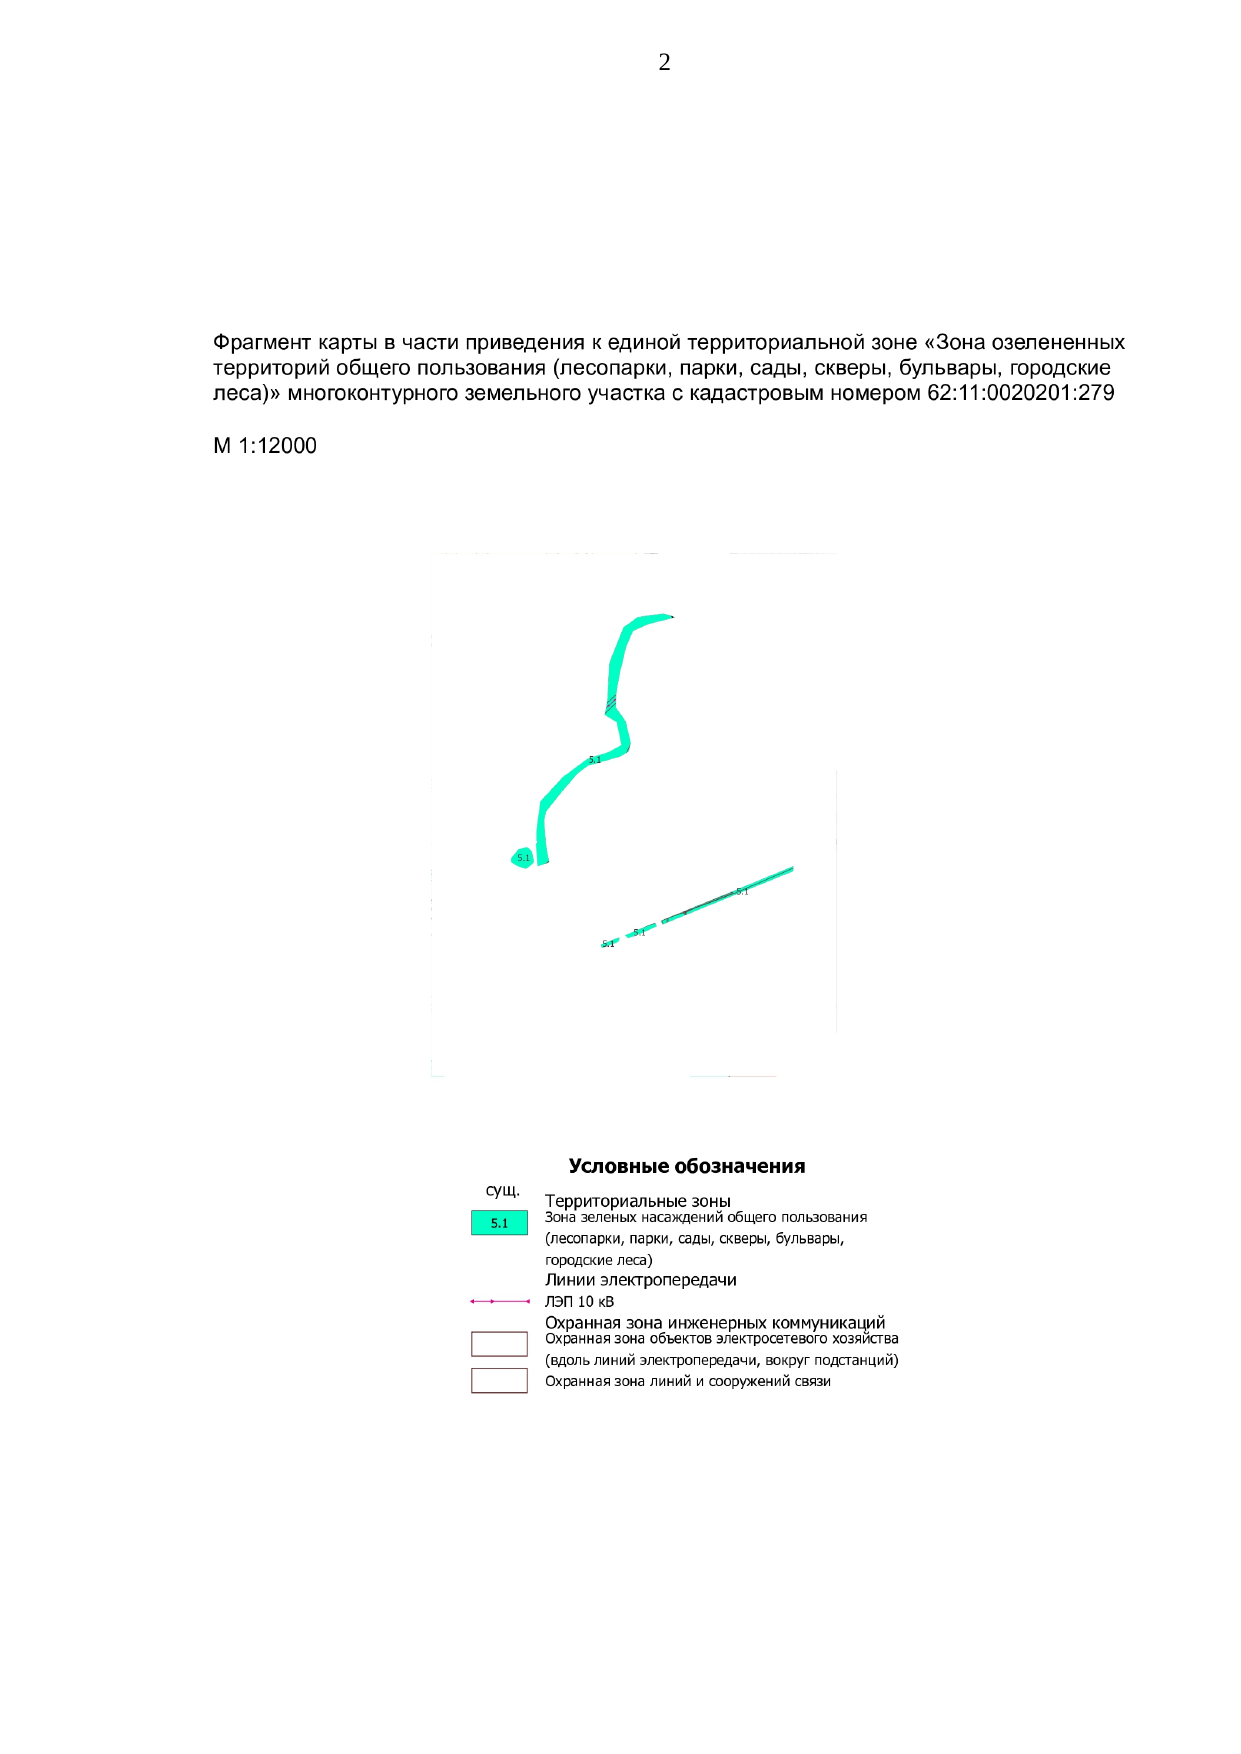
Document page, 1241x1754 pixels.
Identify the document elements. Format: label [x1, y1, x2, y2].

picture [147, 106, 1180, 1566]
